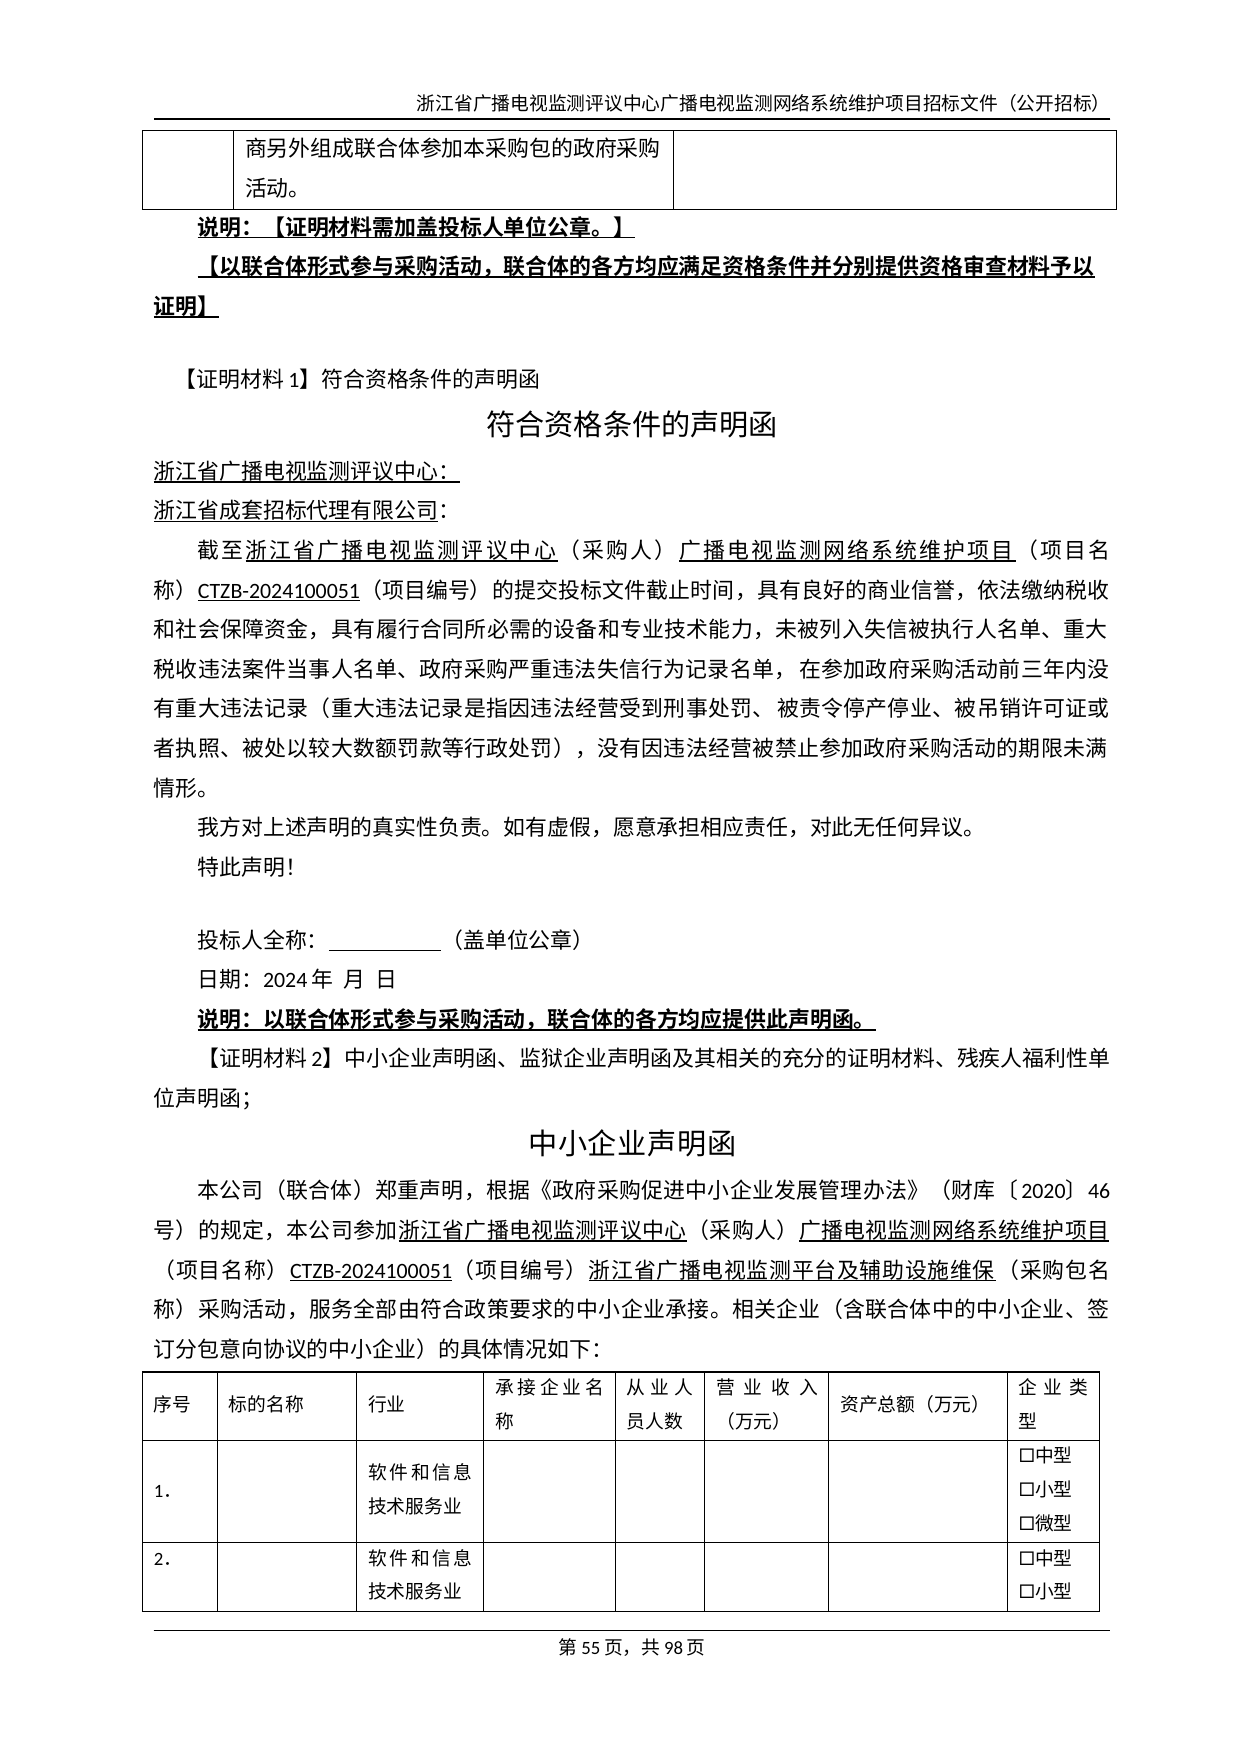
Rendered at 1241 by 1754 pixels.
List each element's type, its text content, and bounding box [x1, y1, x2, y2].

text 浙江省广播电视监测评议中心： [153, 454, 1110, 486]
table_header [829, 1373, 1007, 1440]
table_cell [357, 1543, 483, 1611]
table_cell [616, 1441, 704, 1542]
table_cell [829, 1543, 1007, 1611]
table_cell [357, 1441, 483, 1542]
text 说明：【证明材料需加盖投标人单位公章。】 [153, 210, 1110, 241]
text 【以联合体形式参与采购活动，联合体的各方均应满足资格条件并分别提供资格审查材料予以证明】 [153, 249, 1110, 320]
text 特此声明！ [153, 850, 1110, 881]
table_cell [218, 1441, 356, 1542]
text 投标人全称： （盖单位公章） [153, 923, 1110, 954]
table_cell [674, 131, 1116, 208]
text 浙江省成套招标代理有限公司： [153, 493, 1110, 525]
text 本公司（联合体）郑重声明，根据《政府采购促进中小企业发展管理办法》（财库〔2020〕46号）的规定，本公司参加浙江省广播电视监测评议中心（采购人）广播电视监测网络系统维护项目（项目名称）CTZB-2024100051（项目编号）浙江省广播电视监测平台及辅助设施维保（采购包名称）采购活动，服务全部由符合政策要求的中小企业承接。相关企业（含联合体中的中小企业、签订分包意向协议的中小企业）的具体情况如下： [153, 1173, 1110, 1363]
text 我方对上述声明的真实性负责。如有虚假，愿意承担相应责任，对此无任何异议。 [153, 810, 1110, 842]
subtitle 【证明材料2】中小企业声明函、监狱企业声明函及其相关的充分的证明材料、残疾人福利性单位声明函； [153, 1041, 1110, 1113]
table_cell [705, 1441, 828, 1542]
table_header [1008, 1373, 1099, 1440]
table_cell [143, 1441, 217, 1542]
text 符合资格条件的声明函 [153, 401, 1110, 443]
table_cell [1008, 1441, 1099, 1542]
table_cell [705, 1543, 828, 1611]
text 日期：2024年 月 日 [153, 962, 1110, 994]
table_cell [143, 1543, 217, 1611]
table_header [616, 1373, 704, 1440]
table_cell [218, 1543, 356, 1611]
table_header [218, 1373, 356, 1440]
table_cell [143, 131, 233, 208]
text 说明：以联合体形式参与采购活动，联合体的各方均应提供此声明函。 [153, 1002, 1110, 1033]
subtitle 【证明材料1】符合资格条件的声明函 [153, 362, 1110, 393]
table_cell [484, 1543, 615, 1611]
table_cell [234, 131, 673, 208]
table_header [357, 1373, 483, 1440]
text 截至浙江省广播电视监测评议中心（采购人）广播电视监测网络系统维护项目（项目名称）CTZB-2024100051（项目编号）的提交投标文件截止时间，具有良好的商业信誉，依法缴纳税收和社会保障资金，具有履行合同所必需的设备和专业技术能力，未被列入失信被执行人名单、重大税收违法案件当事人名单、政府采购严重违法失信行为记录名单，在参加政府采购活动前三年内没有重大违法记录（重大违法记录是指因违法经营受到刑事处罚、被责令停产停业、被吊销许可证或者执照、被处以较大数额罚款等行政处罚），没有因违法经营被禁止参加政府采购活动的期限未满情形。 [153, 533, 1110, 802]
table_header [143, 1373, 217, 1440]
text 中小企业声明函 [153, 1121, 1110, 1163]
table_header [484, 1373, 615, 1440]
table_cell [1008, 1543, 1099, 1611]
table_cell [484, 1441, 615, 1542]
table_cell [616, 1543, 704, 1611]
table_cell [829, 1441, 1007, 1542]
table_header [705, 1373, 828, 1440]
